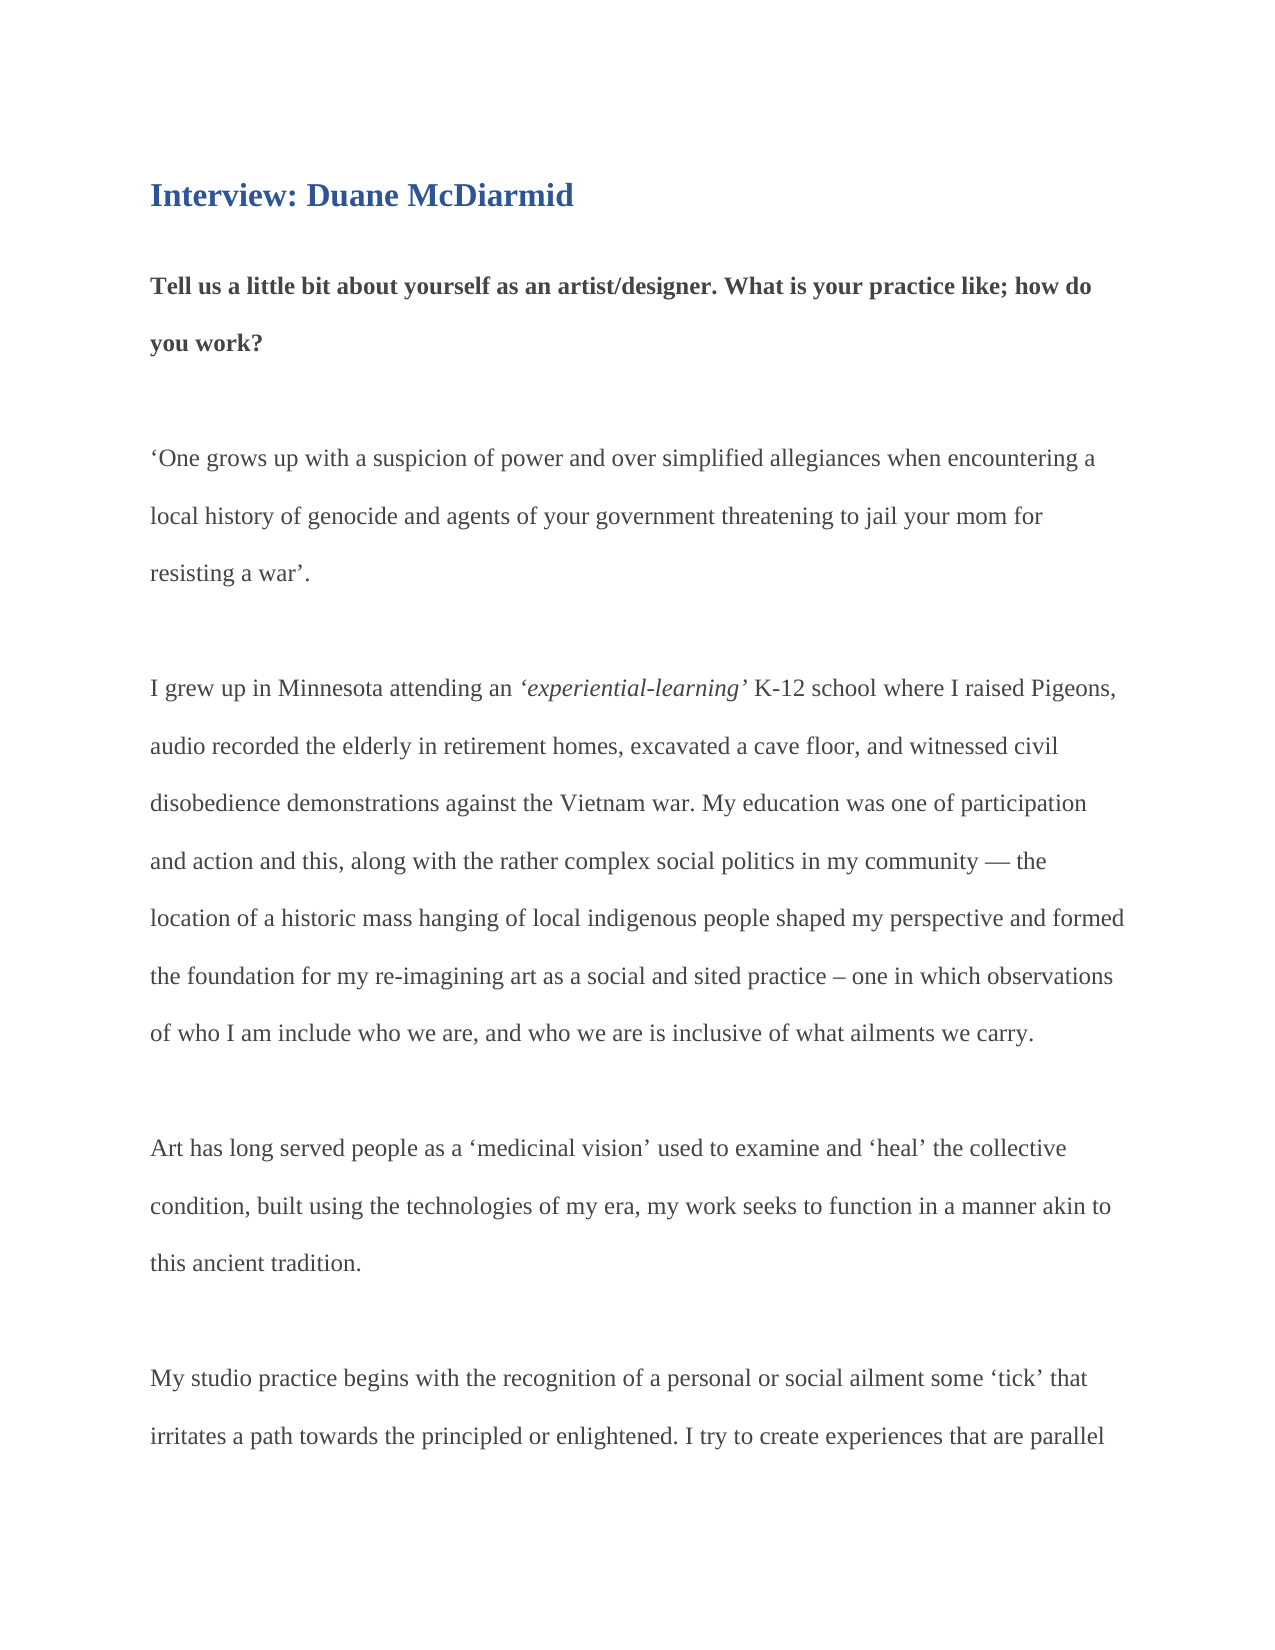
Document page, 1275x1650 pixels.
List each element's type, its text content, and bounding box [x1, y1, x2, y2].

text I grew up in Minnesota attending an ‘experiential-learning’ K-12 school where I raised Pigeons, audio recorded the elderly in retirement homes, excavated a cave floor, and witnessed civil disobedience demonstrations against the Vietnam war. My education was one of participation and action and this, along with the rather complex social politics in my community — the location of a historic mass hanging of local indigenous people shaped my perspective and formed the foundation for my re-imagining art as a social and sited practice – one in which observations of who I am include who we are, and who we are is inclusive of what ailments we carry. [150, 673, 1125, 1047]
subtitle Interview: Duane McDiarmid [150, 175, 1125, 213]
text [150, 1363, 1125, 1449]
text Tell us a little bit about yourself as an artist/designer. What is your practice like; how do you work? [150, 271, 1125, 357]
text Art has long served people as a ‘medicinal vision’ used to examine and ‘heal’ the collective condition, built using the technologies of my era, my work seeks to function in a manner akin to this ancient tradition. [150, 1133, 1125, 1277]
text ‘One grows up with a suspicion of power and over simplified allegiances when encountering a local history of genocide and agents of your government threatening to jail your mom for resisting a war’. [150, 443, 1125, 587]
